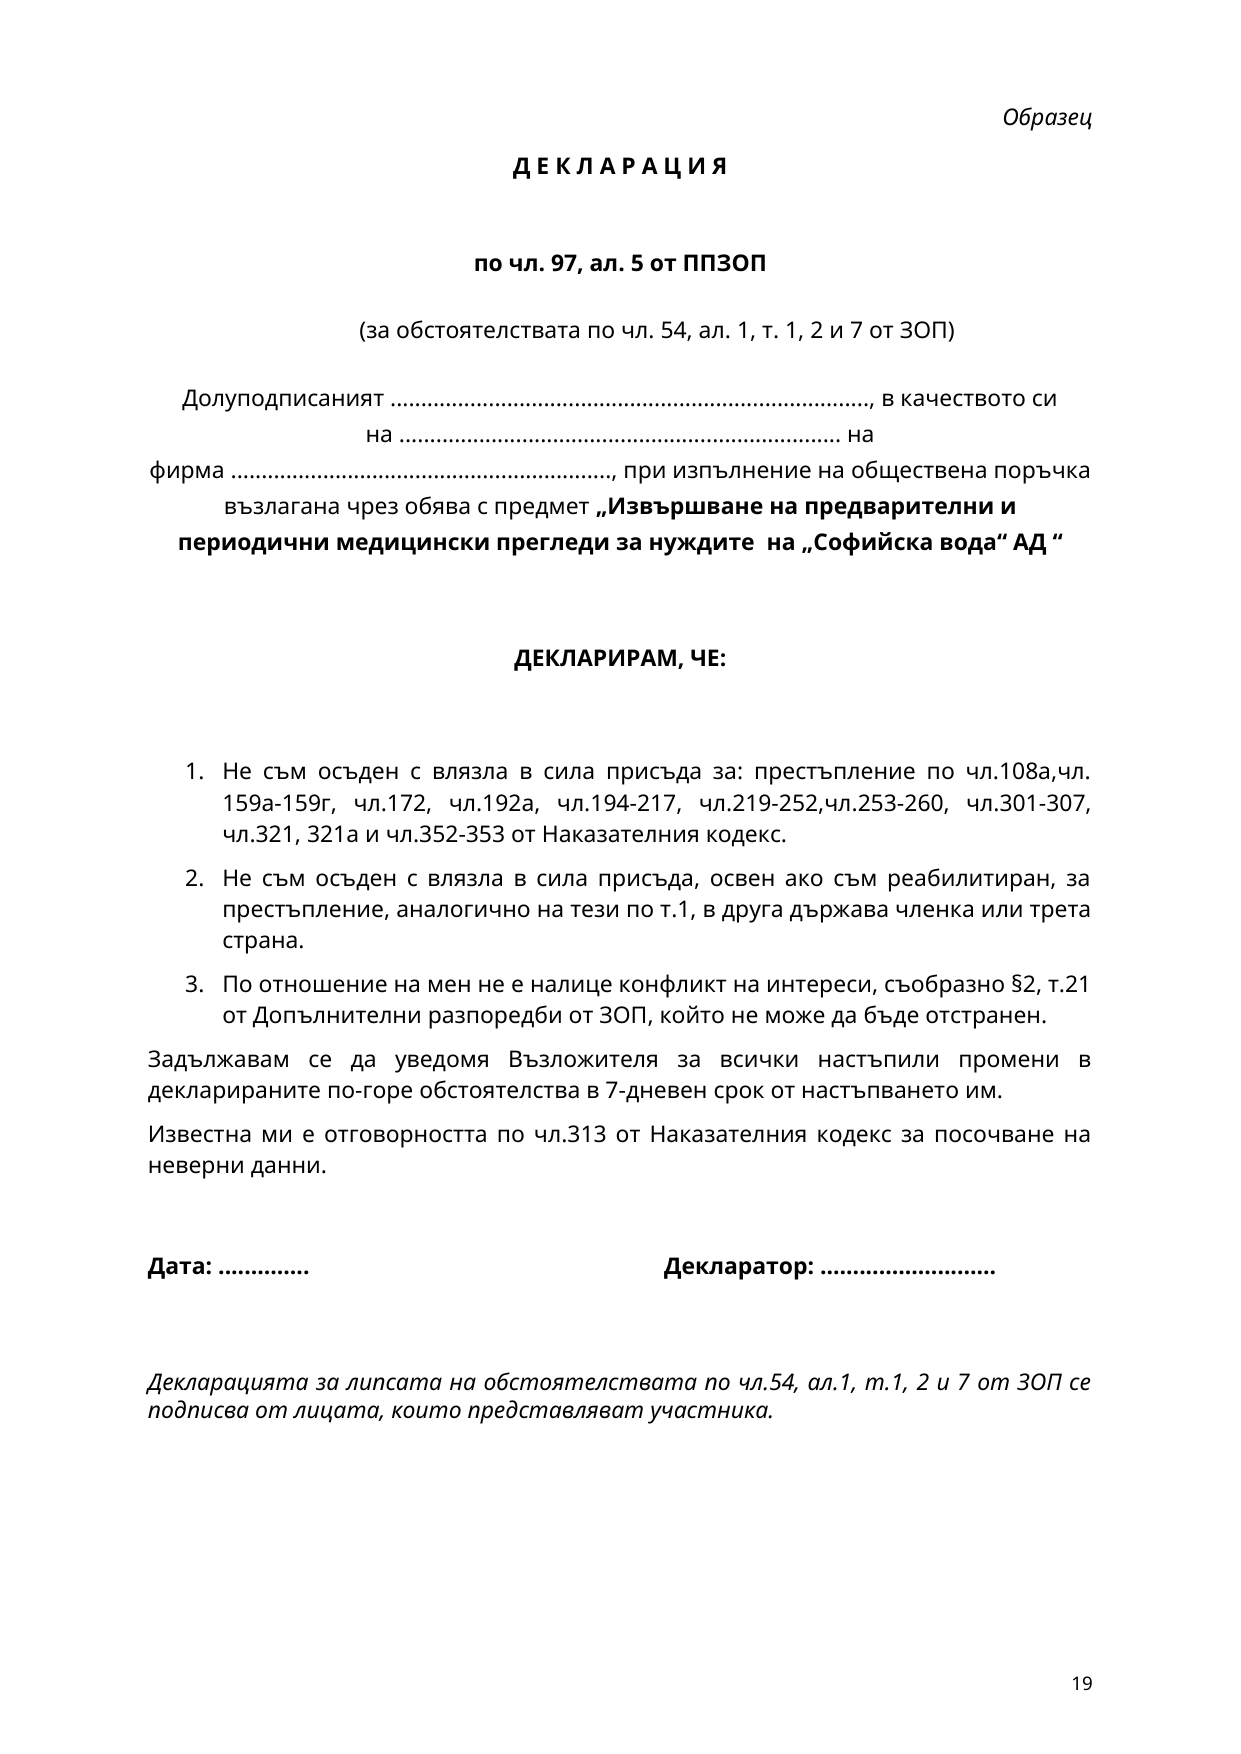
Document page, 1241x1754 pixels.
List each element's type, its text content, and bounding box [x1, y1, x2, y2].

text Долуподписаният .............................................................................., в качеството си на ........................................................................ на фирма .............................................................., при изпълнение на обществена поръчка възлагана чрез обява с предмет „Извършване на предварителни и периодични медицински прегледи за нуждите на „Софийска вода“ АД “ [148, 382, 1092, 557]
text Образец [148, 101, 1092, 132]
text Задължавам се да уведомя Възложителя за всички настъпили промени в декларираните по-горе обстоятелства в 7-дневен срок от настъпването им. [148, 1043, 1092, 1105]
list Не съм осъден с влязла в сила присъда за: престъпление по чл.108а,чл. 159а-159г, чл.172, чл.192а, чл.194-217, чл.219-252,чл.253-260, чл.301-307, чл.321, 321а и чл.352-353 от Наказателния кодекс. [185, 755, 1092, 849]
list По отношение на мен не е налице конфликт на интереси, съобразно §2, т.21 от Допълнителни разпоредби от ЗОП, който не може да бъде отстранен. [185, 968, 1092, 1030]
text Декларацията за липсата на обстоятелствата по чл.54, ал.1, т.1, 2 и 7 от ЗОП се подписва от лицата, които представляват участника. [148, 1367, 1092, 1424]
text по чл. 97, ал. 5 от ППЗОП [148, 246, 1092, 278]
text ДЕКЛАРИРАМ, ЧЕ: [148, 642, 1092, 673]
text (за обстоятелствата по чл. 54, ал. 1, т. 1, 2 и 7 от ЗОП) [222, 314, 1092, 345]
text Известна ми е отговорността по чл.313 от Наказателния кодекс за посочване на неверни данни. [148, 1118, 1092, 1180]
list Не съм осъден с влязла в сила присъда, освен ако съм реабилитиран, за престъпление, аналогично на тези по т.1, в друга държава членка или трета страна. [185, 862, 1092, 955]
text Д Е К Л А Р А Ц И Я [148, 149, 1092, 181]
text Дата: .............. Декларатор: ........................... [148, 1249, 1092, 1281]
